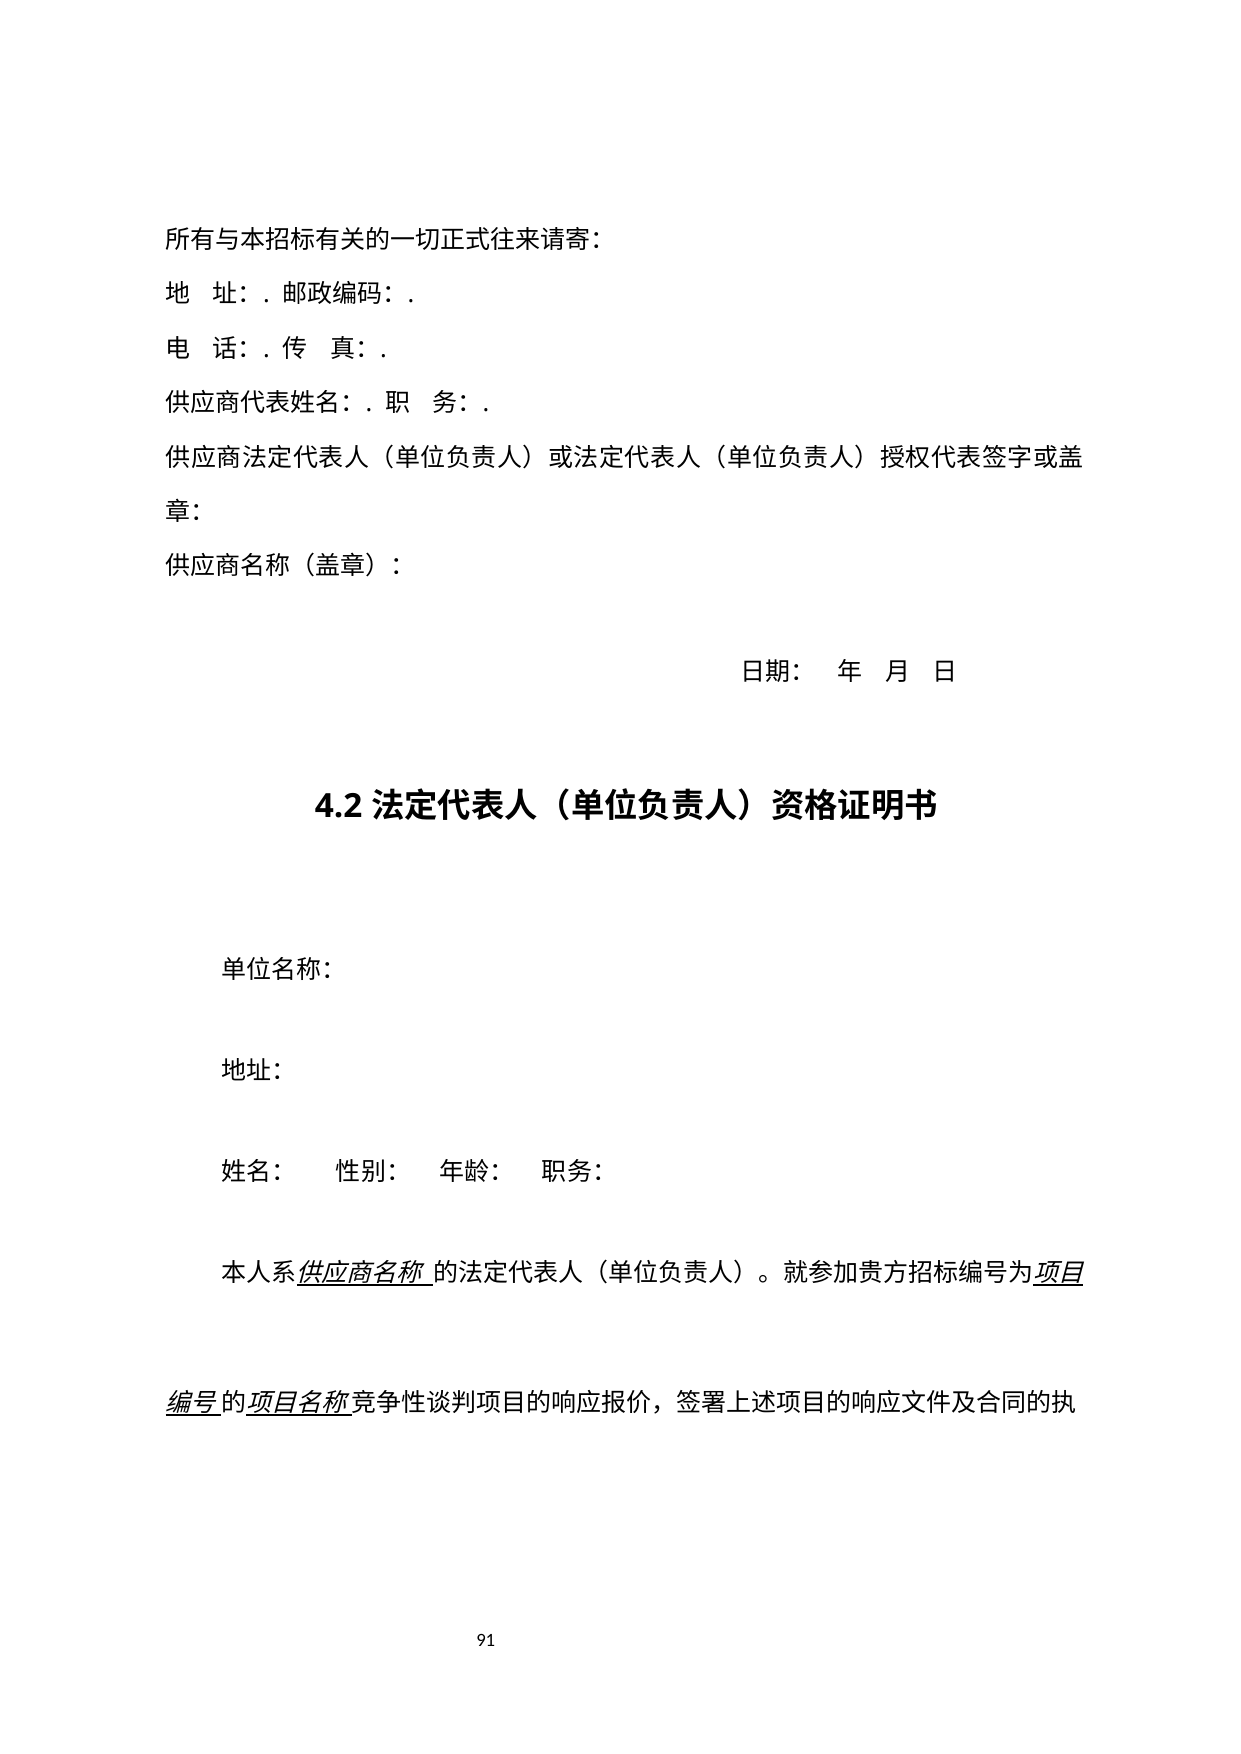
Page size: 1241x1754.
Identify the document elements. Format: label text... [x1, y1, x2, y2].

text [165, 1238, 1087, 1433]
text 供应商名称（盖章）： [165, 546, 1087, 582]
text 日期： 年 月 日 [165, 651, 1087, 687]
text 电 话：. 传 真：. [165, 328, 1087, 364]
text 4.2 法定代表人（单位负责人）资格证明书 [165, 771, 1087, 836]
text 供应商代表姓名：. 职 务：. [165, 383, 1087, 419]
text 供应商法定代表人（单位负责人）或法定代表人（单位负责人）授权代表签字或盖章： [165, 437, 1087, 528]
text 姓名： 性别： 年龄： 职务： [165, 1137, 1087, 1202]
text 所有与本招标有关的一切正式往来请寄： [165, 219, 1087, 256]
text 地 址：. 邮政编码：. [165, 274, 1087, 310]
text 单位名称： [165, 935, 1087, 1000]
text 地址： [165, 1036, 1087, 1101]
